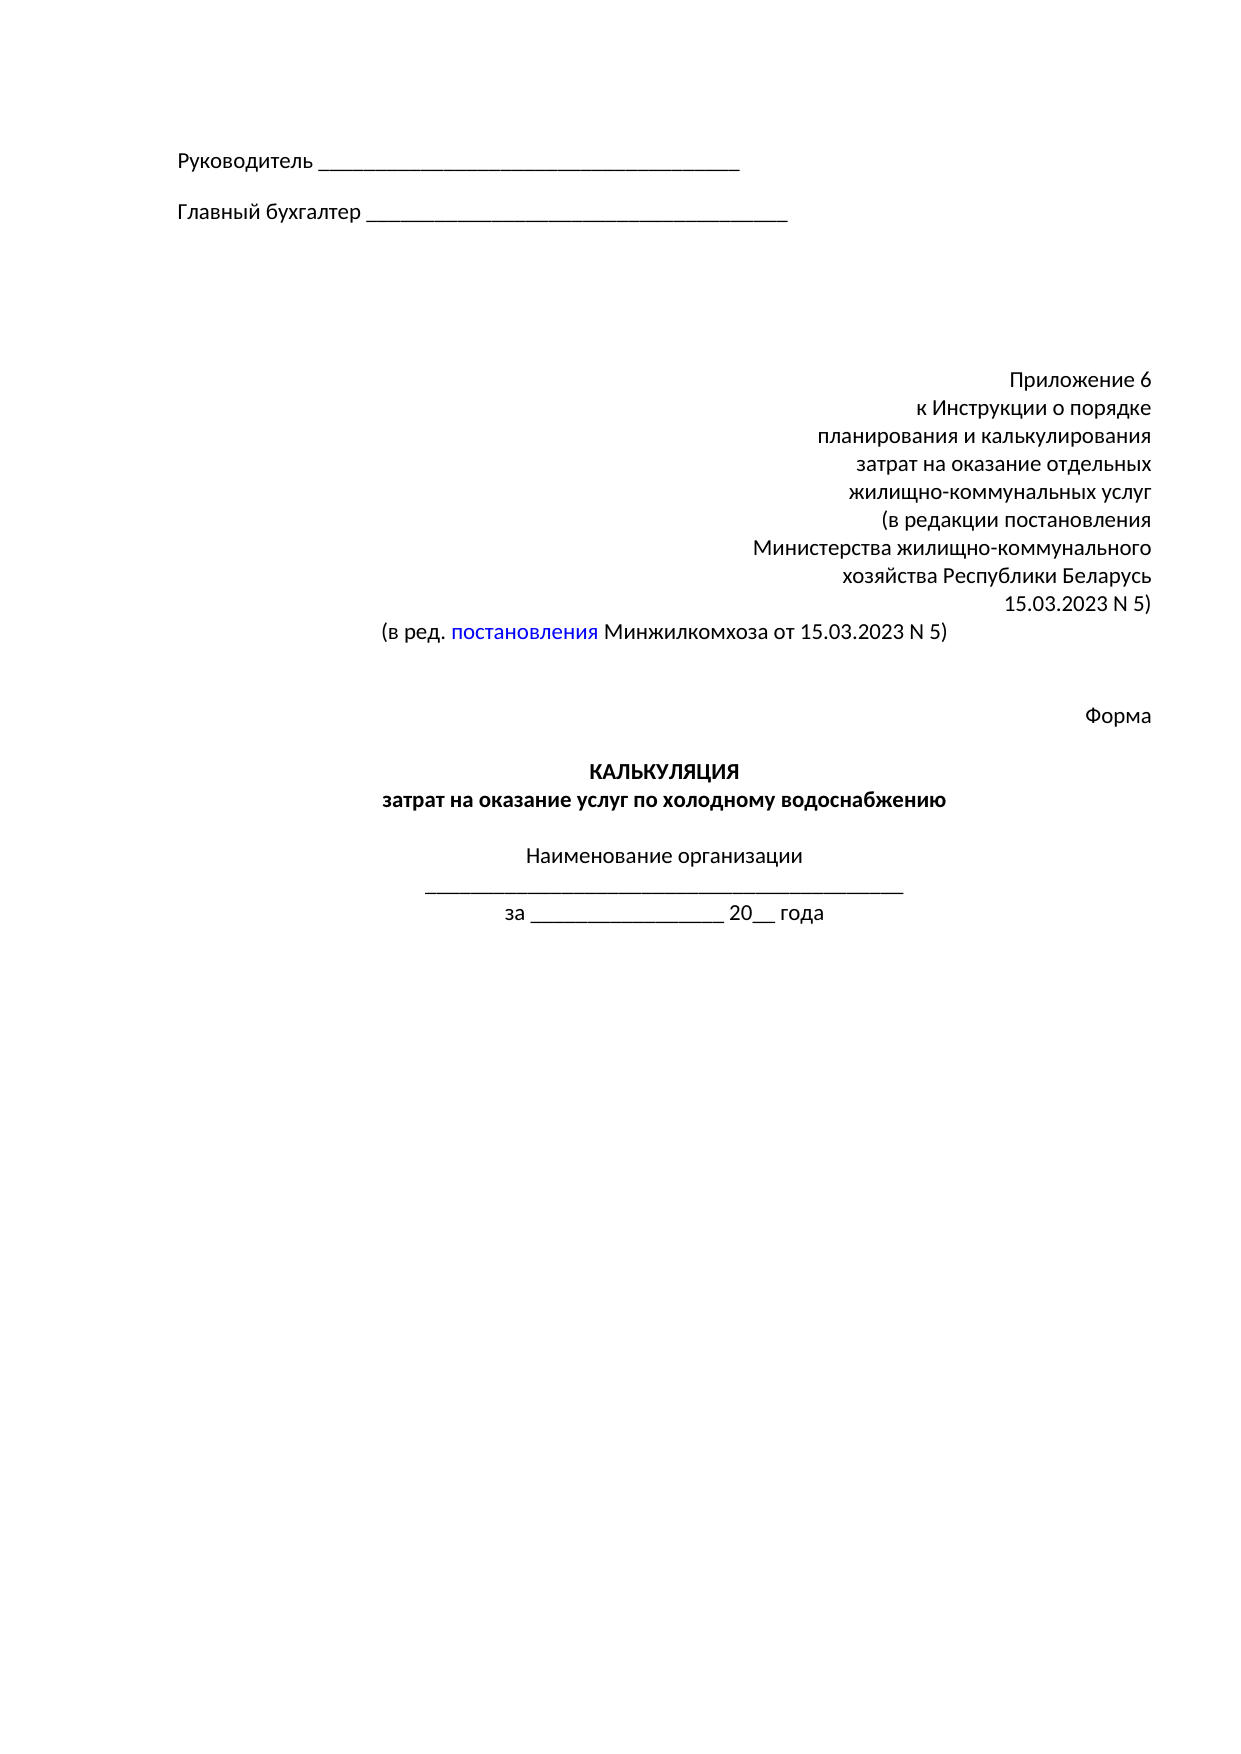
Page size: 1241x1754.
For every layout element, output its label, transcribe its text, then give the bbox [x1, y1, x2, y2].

text Приложение 6 [177, 365, 1152, 393]
text (в редакции постановления [177, 505, 1152, 533]
text за _________________ 20__ года [177, 898, 1152, 926]
text (в ред. постановления Минжилкомхоза от 15.03.2023 N 5) [177, 617, 1152, 645]
text Руководитель _____________________________________ [177, 146, 1152, 174]
text жилищно-коммунальных услуг [177, 477, 1152, 505]
text затрат на оказание услуг по холодному водоснабжению [177, 786, 1152, 813]
text 15.03.2023 N 5) [177, 589, 1152, 617]
text Форма [177, 701, 1152, 729]
text планирования и калькулирования [177, 421, 1152, 449]
text хозяйства Республики Беларусь [177, 561, 1152, 589]
text __________________________________________ [177, 869, 1152, 898]
text Министерства жилищно-коммунального [177, 533, 1152, 561]
text КАЛЬКУЛЯЦИЯ [177, 757, 1152, 786]
text к Инструкции о порядке [177, 393, 1152, 421]
text затрат на оказание отдельных [177, 449, 1152, 477]
text Главный бухгалтер _____________________________________ [177, 197, 1152, 225]
text Наименование организации [177, 842, 1152, 869]
